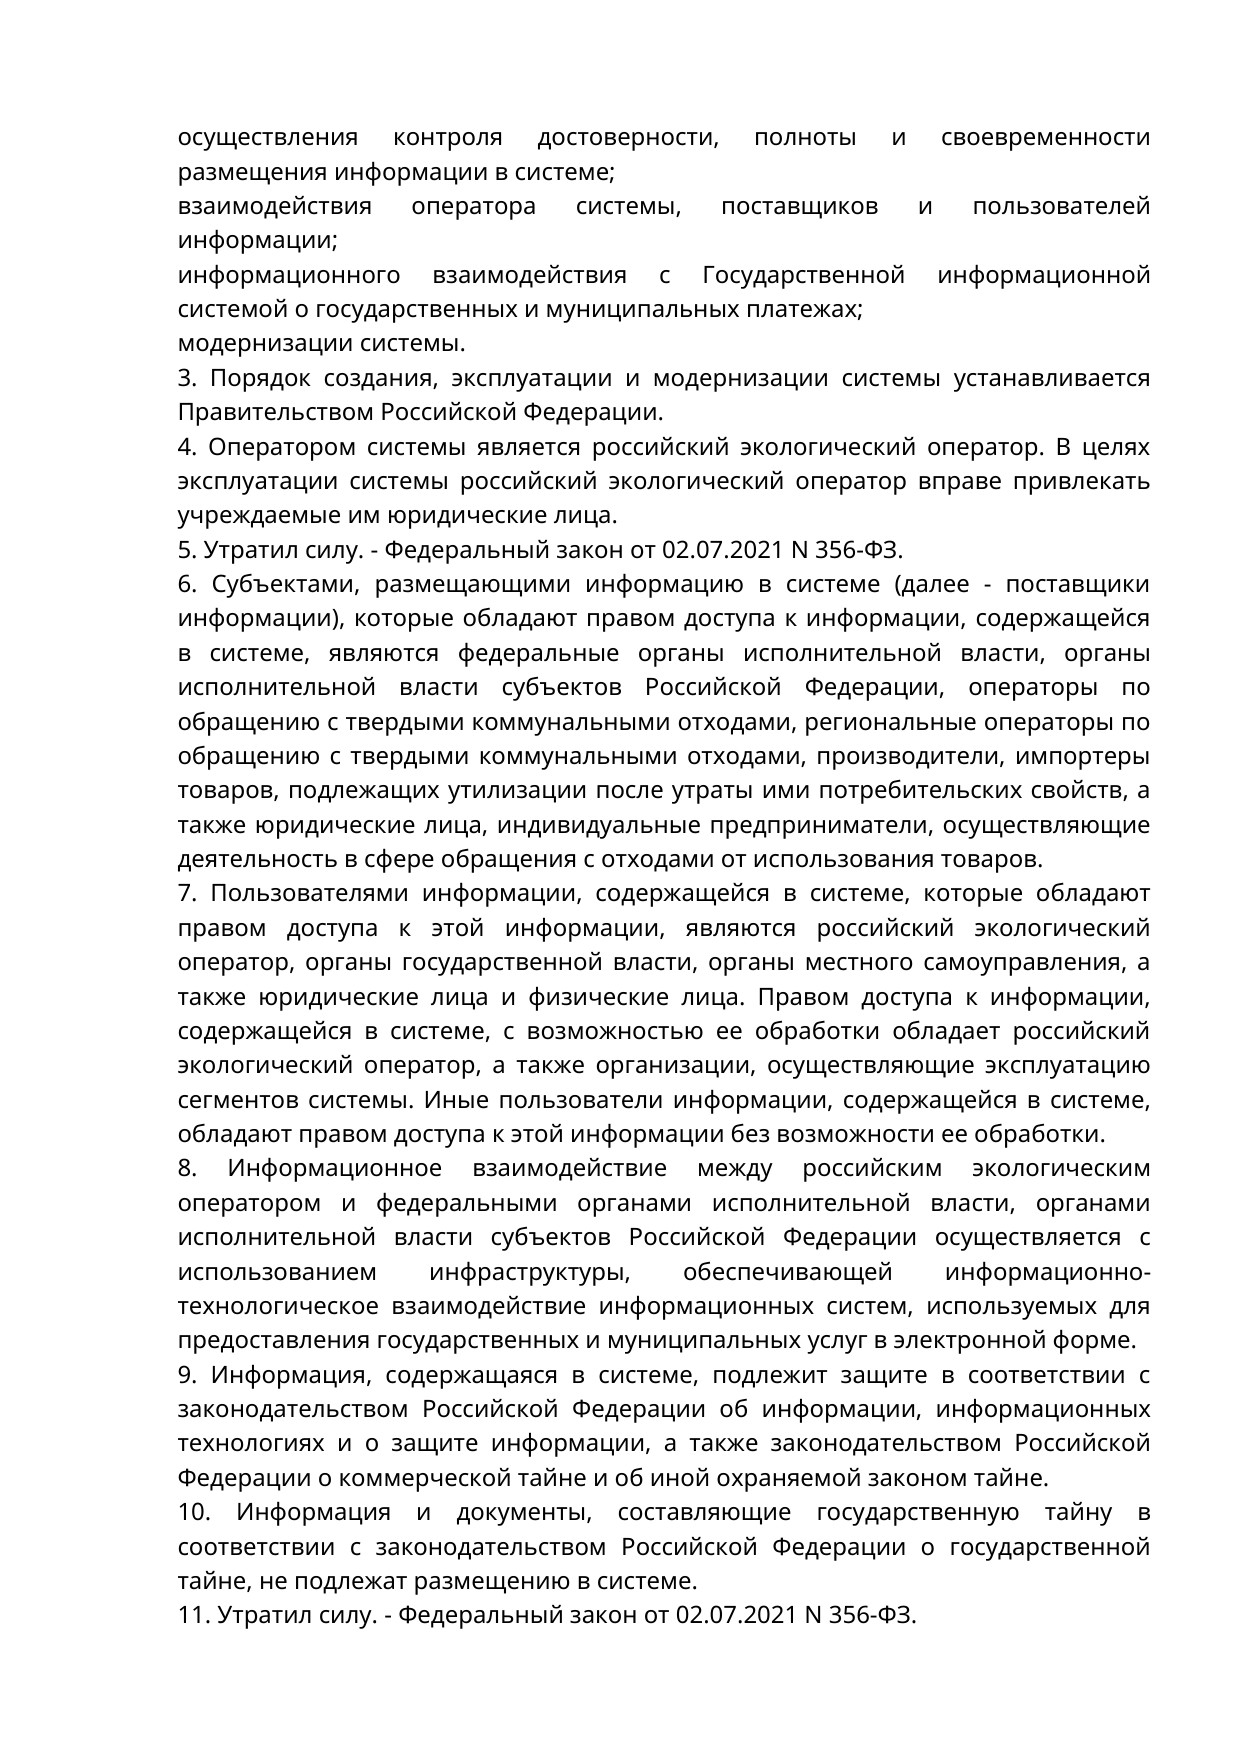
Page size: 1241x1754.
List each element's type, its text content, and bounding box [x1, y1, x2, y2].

text осуществления контроля достоверности, полноты и своевременности размещения информации в системе; [177, 118, 1152, 187]
text 7. Пользователями информации, содержащейся в системе, которые обладают правом доступа к этой информации, являются российский экологический оператор, органы государственной власти, органы местного самоуправления, а также юридические лица и физические лица. Правом доступа к информации, содержащейся в системе, с возможностью ее обработки обладает российский экологический оператор, а также организации, осуществляющие эксплуатацию сегментов системы. Иные пользователи информации, содержащейся в системе, обладают правом доступа к этой информации без возможности ее обработки. [177, 874, 1152, 1149]
text 10. Информация и документы, составляющие государственную тайну в соответствии с законодательством Российской Федерации о государственной тайне, не подлежат размещению в системе. [177, 1493, 1152, 1596]
text информационного взаимодействия с Государственной информационной системой о государственных и муниципальных платежах; [177, 256, 1152, 324]
text 5. Утратил силу. - Федеральный закон от 02.07.2021 N 356-ФЗ. [177, 531, 1152, 565]
text модернизации системы. [177, 324, 1152, 359]
text 4. Оператором системы является российский экологический оператор. В целях эксплуатации системы российский экологический оператор вправе привлекать учреждаемые им юридические лица. [177, 427, 1152, 531]
text 6. Субъектами, размещающими информацию в системе (далее - поставщики информации), которые обладают правом доступа к информации, содержащейся в системе, являются федеральные органы исполнительной власти, органы исполнительной власти субъектов Российской Федерации, операторы по обращению с твердыми коммунальными отходами, региональные операторы по обращению с твердыми коммунальными отходами, производители, импортеры товаров, подлежащих утилизации после утраты ими потребительских свойств, а также юридические лица, индивидуальные предприниматели, осуществляющие деятельность в сфере обращения с отходами от использования товаров. [177, 565, 1152, 874]
text взаимодействия оператора системы, поставщиков и пользователей информации; [177, 187, 1152, 256]
text 9. Информация, содержащаяся в системе, подлежит защите в соответствии с законодательством Российской Федерации об информации, информационных технологиях и о защите информации, а также законодательством Российской Федерации о коммерческой тайне и об иной охраняемой законом тайне. [177, 1356, 1152, 1493]
text 8. Информационное взаимодействие между российским экологическим оператором и федеральными органами исполнительной власти, органами исполнительной власти субъектов Российской Федерации осуществляется с использованием инфраструктуры, обеспечивающей информационно-технологическое взаимодействие информационных систем, используемых для предоставления государственных и муниципальных услуг в электронной форме. [177, 1149, 1152, 1356]
text 11. Утратил силу. - Федеральный закон от 02.07.2021 N 356-ФЗ. [177, 1596, 1152, 1631]
text 3. Порядок создания, эксплуатации и модернизации системы устанавливается Правительством Российской Федерации. [177, 359, 1152, 427]
